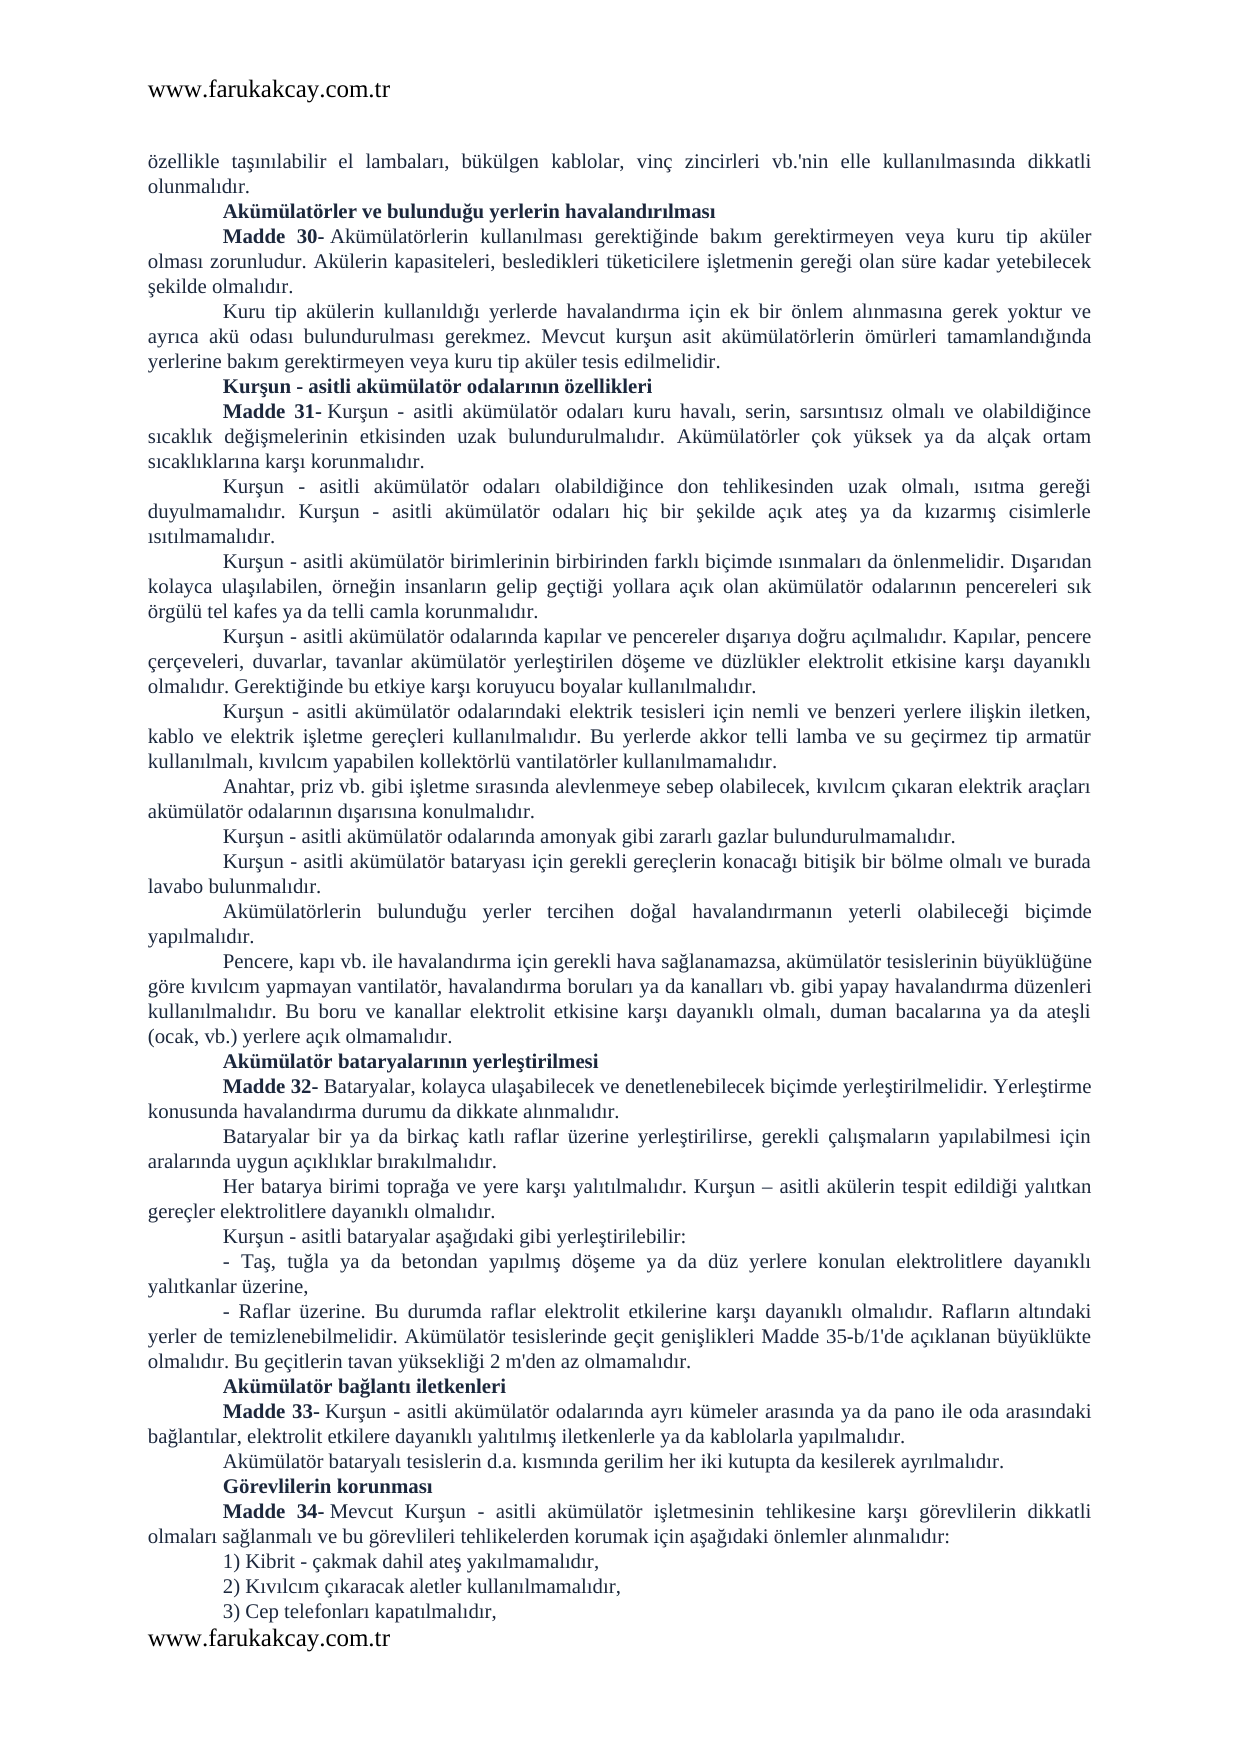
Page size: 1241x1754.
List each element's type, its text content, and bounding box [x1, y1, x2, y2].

text Kurşun - asitli akümülatör odalarındaki elektrik tesisleri için nemli ve benzeri yerlere ilişkin iletken, kablo ve elektrik işletme gereçleri kullanılmalıdır. Bu yerlerde akkor telli lamba ve su geçirmez tip armatür kullanılmalı, kıvılcım yapabilen kollektörlü vantilatörler kullanılmamalıdır. [148, 698, 1093, 773]
text Kurşun - asitli akümülatör odalarında amonyak gibi zararlı gazlar bulundurulmamalıdır. [148, 823, 1093, 848]
text Akümülatörler ve bulunduğu yerlerin havalandırılması [148, 198, 1093, 223]
text Kurşun - asitli bataryalar aşağıdaki gibi yerleştirilebilir: [148, 1223, 1093, 1248]
text Madde 33- Kurşun - asitli akümülatör odalarında ayrı kümeler arasında ya da pano ile oda arasındaki bağlantılar, elektrolit etkilere dayanıklı yalıtılmış iletkenlerle ya da kablolarla yapılmalıdır. [148, 1398, 1093, 1448]
text 1) Kibrit - çakmak dahil ateş yakılmamalıdır, [148, 1548, 1093, 1573]
text Kurşun - asitli akümülatör odalarının özellikleri [148, 373, 1093, 398]
text 3) Cep telefonları kapatılmalıdır, [148, 1598, 1093, 1623]
text Kurşun - asitli akümülatör bataryası için gerekli gereçlerin konacağı bitişik bir bölme olmalı ve burada lavabo bulunmalıdır. [148, 848, 1093, 898]
text Kurşun - asitli akümülatör odaları olabildiğince don tehlikesinden uzak olmalı, ısıtma gereği duyulmamalıdır. Kurşun - asitli akümülatör odaları hiç bir şekilde açık ateş ya da kızarmış cisimlerle ısıtılmamalıdır. [148, 473, 1093, 548]
text Anahtar, priz vb. gibi işletme sırasında alevlenmeye sebep olabilecek, kıvılcım çıkaran elektrik araçları akümülatör odalarının dışarısına konulmalıdır. [148, 773, 1093, 823]
text Madde 32- Bataryalar, kolayca ulaşabilecek ve denetlenebilecek biçimde yerleştirilmelidir. Yerleştirme konusunda havalandırma durumu da dikkate alınmalıdır. [148, 1073, 1093, 1123]
text Madde 30- Akümülatörlerin kullanılması gerektiğinde bakım gerektirmeyen veya kuru tip aküler olması zorunludur. Akülerin kapasiteleri, besledikleri tüketicilere işletmenin gereği olan süre kadar yetebilecek şekilde olmalıdır. [148, 223, 1093, 298]
text Madde 31- Kurşun - asitli akümülatör odaları kuru havalı, serin, sarsıntısız olmalı ve olabildiğince sıcaklık değişmelerinin etkisinden uzak bulundurulmalıdır. Akümülatörler çok yüksek ya da alçak ortam sıcaklıklarına karşı korunmalıdır. [148, 398, 1093, 473]
text - Raflar üzerine. Bu durumda raflar elektrolit etkilerine karşı dayanıklı olmalıdır. Rafların altındaki yerler de temizlenebilmelidir. Akümülatör tesislerinde geçit genişlikleri Madde 35-b/1'de açıklanan büyüklükte olmalıdır. Bu geçitlerin tavan yüksekliği 2 m'den az olmamalıdır. [148, 1298, 1093, 1373]
text Madde 34- Mevcut Kurşun - asitli akümülatör işletmesinin tehlikesine karşı görevlilerin dikkatli olmaları sağlanmalı ve bu görevlileri tehlikelerden korumak için aşağıdaki önlemler alınmalıdır: [148, 1498, 1093, 1548]
text Akümülatör bağlantı iletkenleri [148, 1373, 1093, 1398]
text Akümülatörlerin bulunduğu yerler tercihen doğal havalandırmanın yeterli olabileceği biçimde yapılmalıdır. [148, 898, 1093, 948]
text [148, 148, 1093, 198]
text Akümülatör bataryalı tesislerin d.a. kısmında gerilim her iki kutupta da kesilerek ayrılmalıdır. [148, 1448, 1093, 1473]
text Kuru tip akülerin kullanıldığı yerlerde havalandırma için ek bir önlem alınmasına gerek yoktur ve ayrıca akü odası bulundurulması gerekmez. Mevcut kurşun asit akümülatörlerin ömürleri tamamlandığında yerlerine bakım gerektirmeyen veya kuru tip aküler tesis edilmelidir. [148, 298, 1093, 373]
text Kurşun - asitli akümülatör odalarında kapılar ve pencereler dışarıya doğru açılmalıdır. Kapılar, pencere çerçeveleri, duvarlar, tavanlar akümülatör yerleştirilen döşeme ve düzlükler elektrolit etkisine karşı dayanıklı olmalıdır. Gerektiğinde bu etkiye karşı koruyucu boyalar kullanılmalıdır. [148, 623, 1093, 698]
text Kurşun - asitli akümülatör birimlerinin birbirinden farklı biçimde ısınmaları da önlenmelidir. Dışarıdan kolayca ulaşılabilen, örneğin insanların gelip geçtiği yollara açık olan akümülatör odalarının pencereleri sık örgülü tel kafes ya da telli camla korunmalıdır. [148, 548, 1093, 623]
text 2) Kıvılcım çıkaracak aletler kullanılmamalıdır, [148, 1573, 1093, 1598]
text Görevlilerin korunması [148, 1473, 1093, 1498]
text Pencere, kapı vb. ile havalandırma için gerekli hava sağlanamazsa, akümülatör tesislerinin büyüklüğüne göre kıvılcım yapmayan vantilatör, havalandırma boruları ya da kanalları vb. gibi yapay havalandırma düzenleri kullanılmalıdır. Bu boru ve kanallar elektrolit etkisine karşı dayanıklı olmalı, duman bacalarına ya da ateşli (ocak, vb.) yerlere açık olmamalıdır. [148, 948, 1093, 1048]
text Akümülatör bataryalarının yerleştirilmesi [148, 1048, 1093, 1073]
text Bataryalar bir ya da birkaç katlı raflar üzerine yerleştirilirse, gerekli çalışmaların yapılabilmesi için aralarında uygun açıklıklar bırakılmalıdır. [148, 1123, 1093, 1173]
text Her batarya birimi toprağa ve yere karşı yalıtılmalıdır. Kurşun – asitli akülerin tespit edildiği yalıtkan gereçler elektrolitlere dayanıklı olmalıdır. [148, 1173, 1093, 1223]
text - Taş, tuğla ya da betondan yapılmış döşeme ya da düz yerlere konulan elektrolitlere dayanıklı yalıtkanlar üzerine, [148, 1248, 1093, 1298]
